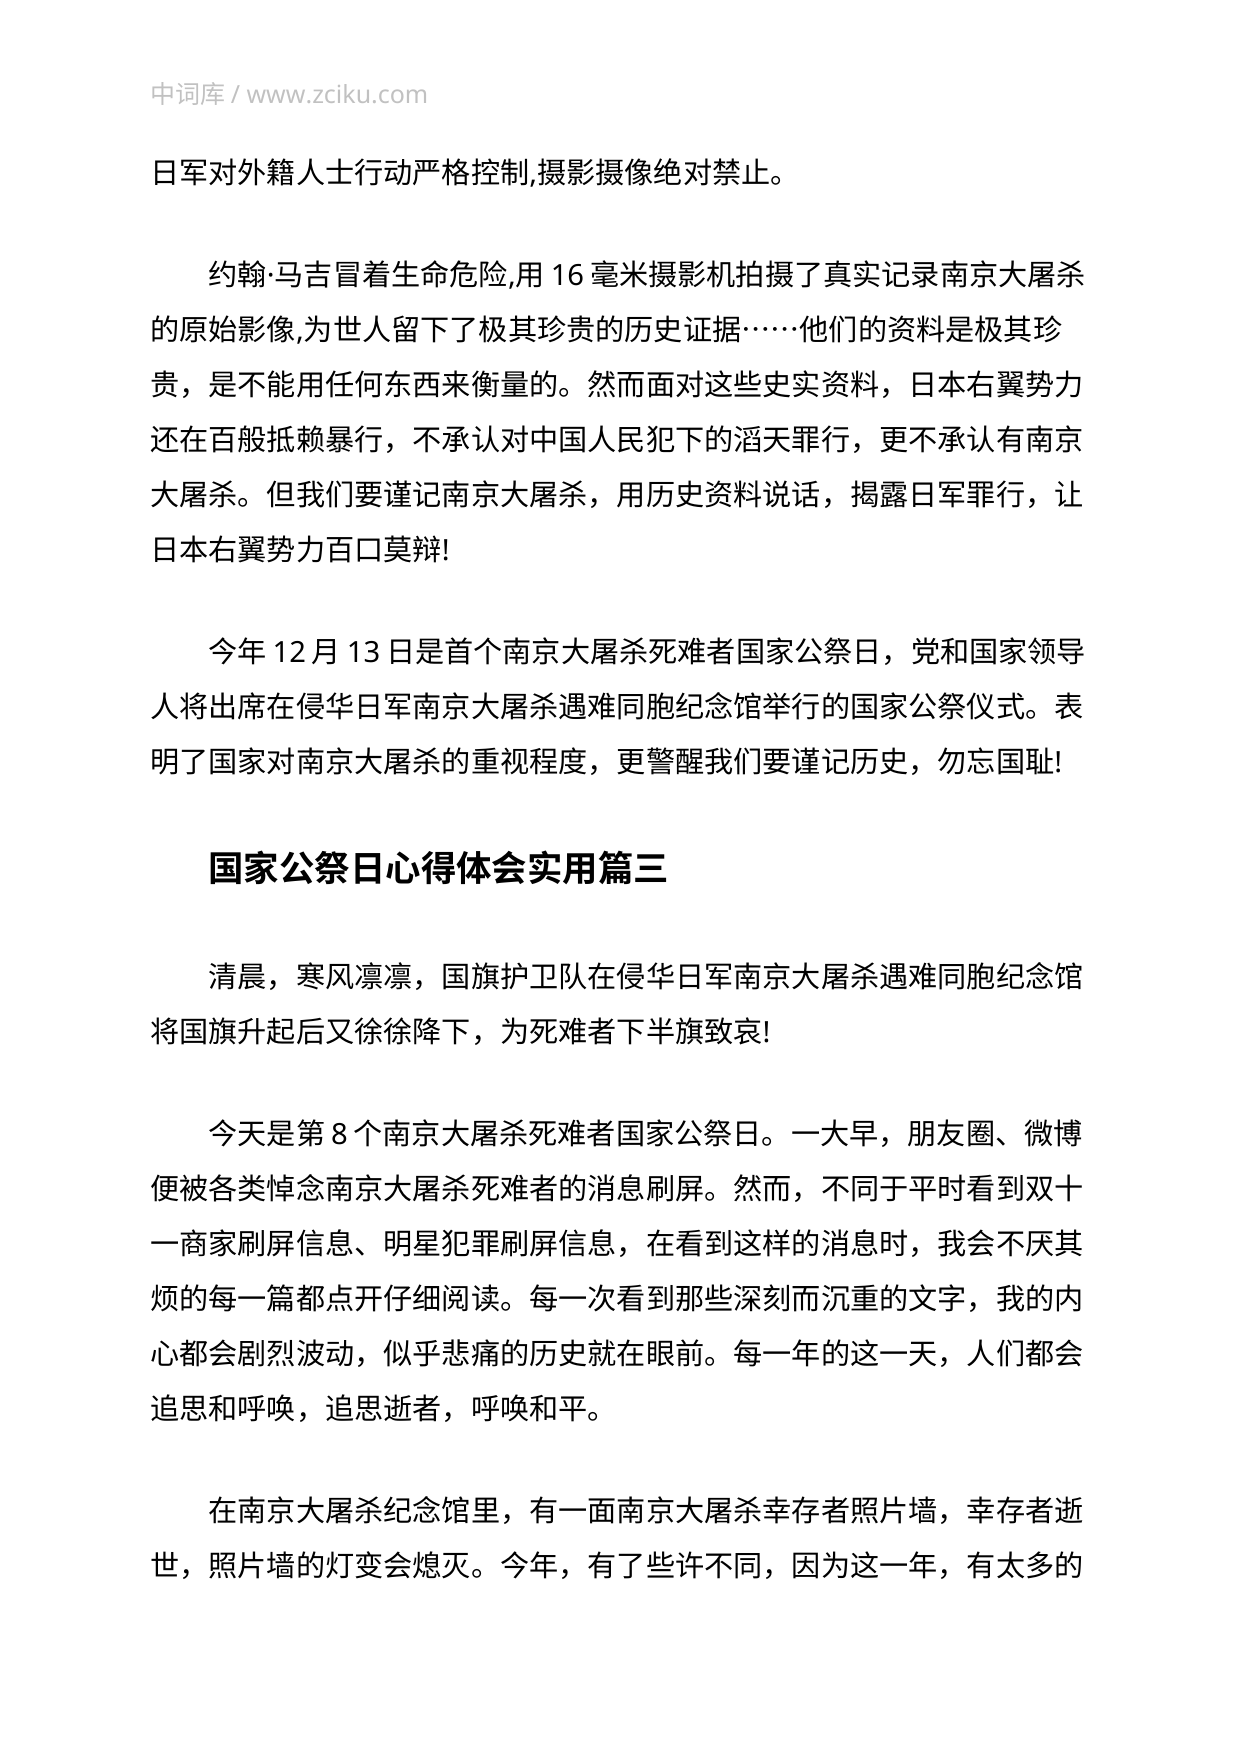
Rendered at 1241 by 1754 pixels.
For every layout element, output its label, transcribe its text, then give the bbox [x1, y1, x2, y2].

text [150, 1487, 1090, 1584]
text 约翰·马吉冒着生命危险,用16毫米摄影机拍摄了真实记录南京大屠杀的原始影像,为世人留下了极其珍贵的历史证据……他们的资料是极其珍贵，是不能用任何东西来衡量的。然而面对这些史实资料，日本右翼势力还在百般抵赖暴行，不承认对中国人民犯下的滔天罪行，更不承认有南京大屠杀。但我们要谨记南京大屠杀，用历史资料说话，揭露日军罪行，让日本右翼势力百口莫辩! [150, 252, 1090, 569]
text 今年12月13日是首个南京大屠杀死难者国家公祭日，党和国家领导人将出席在侵华日军南京大屠杀遇难同胞纪念馆举行的国家公祭仪式。表明了国家对南京大屠杀的重视程度，更警醒我们要谨记历史，勿忘国耻! [150, 629, 1090, 781]
text 国家公祭日心得体会实用篇三 [150, 841, 1090, 892]
text 今天是第8个南京大屠杀死难者国家公祭日。一大早，朋友圈、微博便被各类悼念南京大屠杀死难者的消息刷屏。然而，不同于平时看到双十一商家刷屏信息、明星犯罪刷屏信息，在看到这样的消息时，我会不厌其烦的每一篇都点开仔细阅读。每一次看到那些深刻而沉重的文字，我的内心都会剧烈波动，似乎悲痛的历史就在眼前。每一年的这一天，人们都会追思和呼唤，追思逝者，呼唤和平。 [150, 1111, 1090, 1428]
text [150, 150, 1090, 192]
text 清晨，寒风凛凛，国旗护卫队在侵华日军南京大屠杀遇难同胞纪念馆将国旗升起后又徐徐降下，为死难者下半旗致哀! [150, 954, 1090, 1051]
